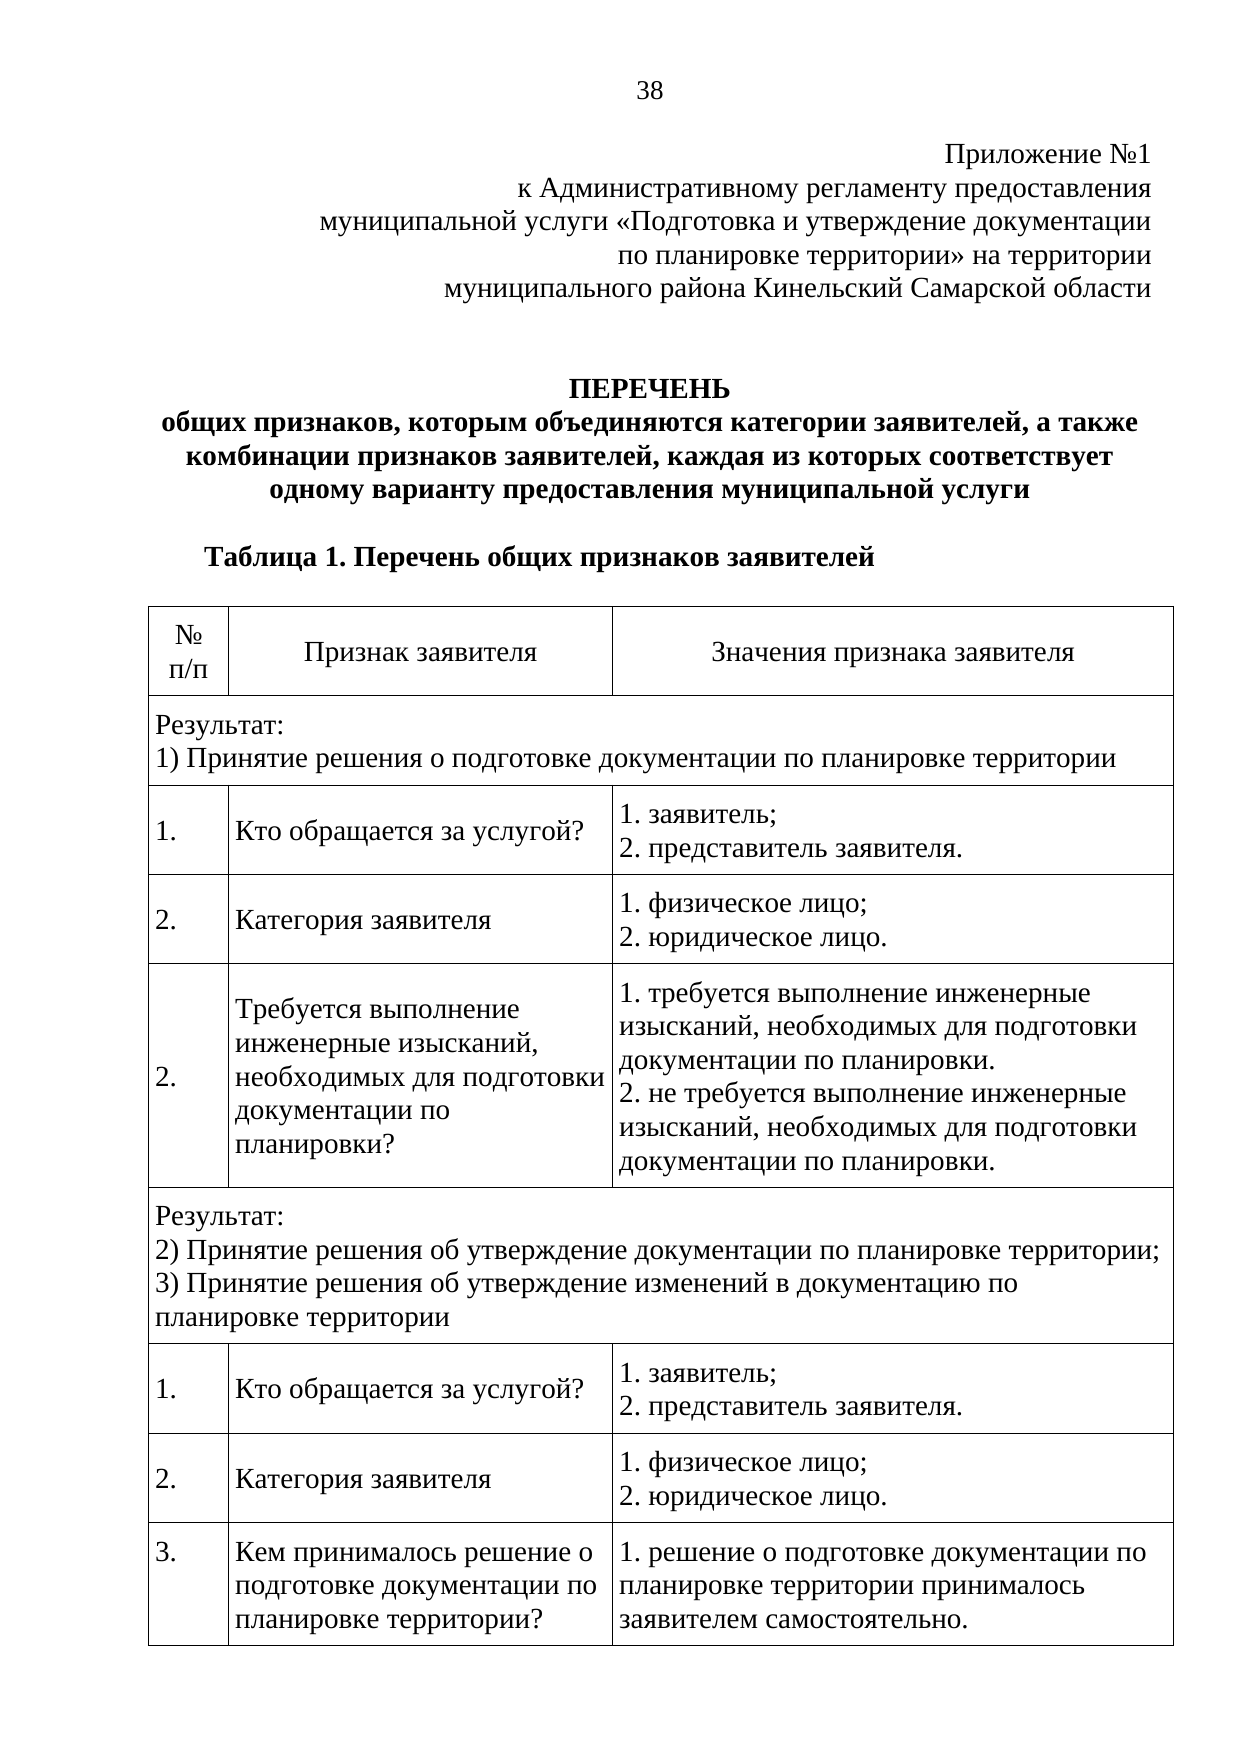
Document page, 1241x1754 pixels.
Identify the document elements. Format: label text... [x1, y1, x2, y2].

text Приложение №1 [148, 136, 1152, 170]
table_cell Требуется выполнение инженерные изысканий, необходимых для подготовки документации по планировки? [229, 964, 612, 1187]
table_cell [229, 1523, 612, 1645]
table_header № п/п [149, 607, 228, 695]
table_cell Категория заявителя [229, 875, 612, 963]
table_cell 2. [149, 1434, 228, 1522]
table_cell Результат: 2) Принятие решения об утверждение документации по планировке территории; 3) Принятие решения об утверждение изменений в документацию по планировке территории [149, 1188, 1173, 1343]
table_cell 1. заявитель; 2. представитель заявителя. [613, 1344, 1173, 1433]
table_cell 1. [149, 786, 228, 874]
table_cell 1. требуется выполнение инженерные изысканий, необходимых для подготовки документации по планировки. 2. не требуется выполнение инженерные изысканий, необходимых для подготовки документации по планировки. [613, 964, 1173, 1187]
text муниципальной услуги «Подготовка и утверждение документации [148, 203, 1152, 237]
table_cell Кто обращается за услугой? [229, 786, 612, 874]
table_cell 1. физическое лицо; 2. юридическое лицо. [613, 1434, 1173, 1522]
table_cell Категория заявителя [229, 1434, 612, 1522]
text Таблица 1. Перечень общих признаков заявителей [148, 539, 1152, 572]
text ПЕРЕЧЕНЬ [148, 371, 1152, 404]
table_header Значения признака заявителя [613, 607, 1173, 695]
text муниципального района Кинельский Самарской области [148, 270, 1152, 304]
table_cell Результат: 1) Принятие решения о подготовке документации по планировке территории [149, 696, 1173, 784]
table_cell 2. [149, 964, 228, 1187]
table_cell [613, 1523, 1173, 1645]
table_cell 1. [149, 1344, 228, 1433]
table_cell 2. [149, 875, 228, 963]
table_cell Кто обращается за услугой? [229, 1344, 612, 1433]
text общих признаков, которым объединяются категории заявителей, а также комбинации признаков заявителей, каждая из которых соответствует одному варианту предоставления муниципальной услуги [148, 404, 1152, 505]
table_cell 1. заявитель; 2. представитель заявителя. [613, 786, 1173, 874]
text по планировке территории» на территории [148, 237, 1152, 270]
table_cell 3. [149, 1523, 228, 1645]
table_cell 1. физическое лицо; 2. юридическое лицо. [613, 875, 1173, 963]
table_header Признак заявителя [229, 607, 612, 695]
text к Административному регламенту предоставления [148, 170, 1152, 203]
